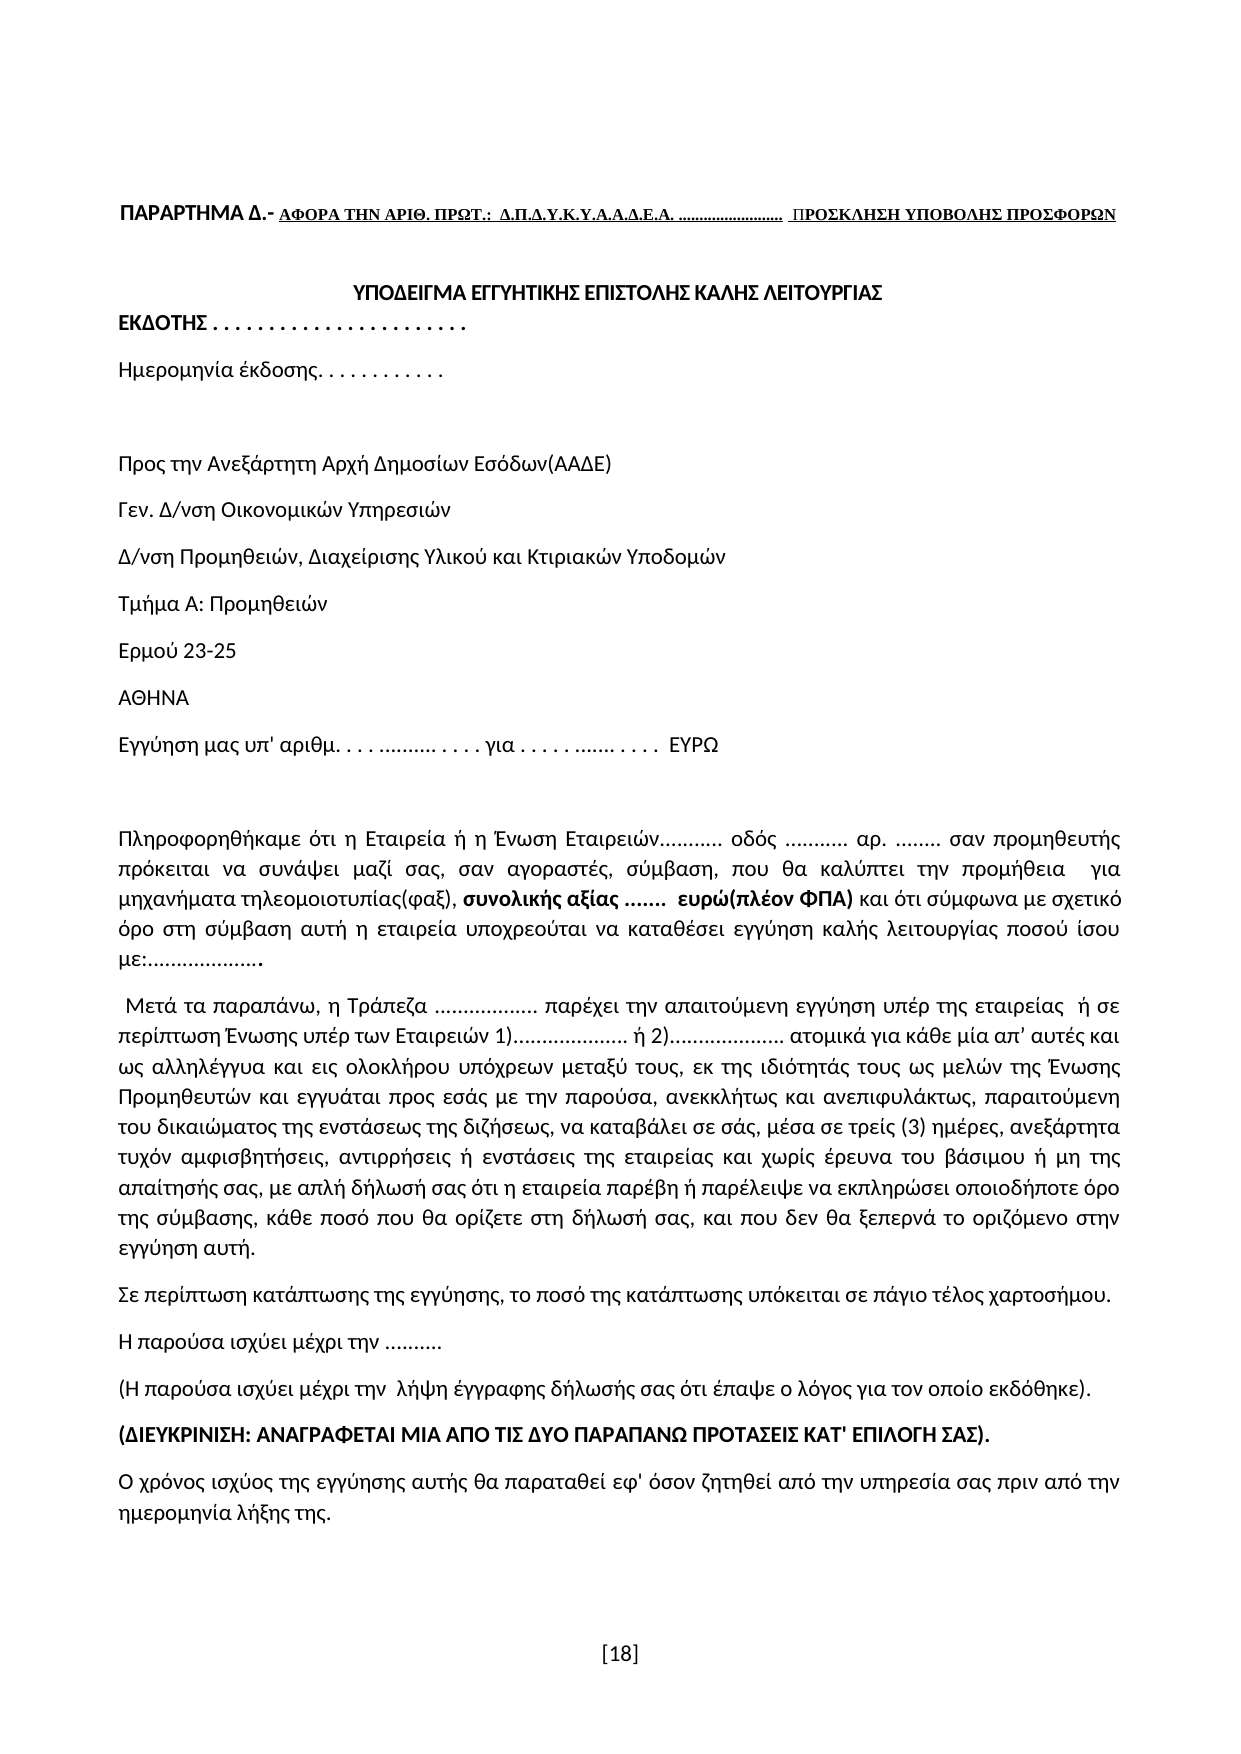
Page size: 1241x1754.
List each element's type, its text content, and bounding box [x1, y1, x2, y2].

text Η παρούσα ισχύει μέχρι την .......... [118, 1327, 1122, 1355]
subtitle ΥΠΟΔΕΙΓΜΑ ΕΓΓΥΗΤΙΚΗΣ ΕΠΙΣΤΟΛΗΣ ΚΑΛΗΣ ΛΕΙΤΟΥΡΓΙΑΣ [118, 278, 1117, 306]
text Τμήμα Α: Προμηθειών [118, 589, 1122, 617]
text ΕΚΔΟΤΗΣ . . . . . . . . . . . . . . . . . . . . . . . [118, 308, 1122, 336]
text ΑΘΗΝΑ [118, 683, 1122, 711]
text Δ/νση Προμηθειών, Διαχείρισης Υλικού και Κτιριακών Υποδομών [118, 542, 1122, 571]
text Σε περίπτωση κατάπτωσης της εγγύησης, το ποσό της κατάπτωσης υπόκειται σε πάγιο τέλος χαρτοσήμου. [118, 1280, 1122, 1308]
text Μετά τα παραπάνω, η Τράπεζα .................. παρέχει την απαιτούμενη εγγύηση υπέρ της εταιρείας ή σε περίπτωση Ένωσης υπέρ των Εταιρειών 1).................... ή 2).................... ατομικά για κάθε μία απ’ αυτές και ως αλληλέγγυα και εις ολοκλήρου υπόχρεων μεταξύ τους, εκ της ιδιότητάς τους ως μελών της Ένωσης Προμηθευτών και εγγυάται προς εσάς με την παρούσα, ανεκκλήτως και ανεπιφυλάκτως, παραιτούμενη του δικαιώματος της ενστάσεως της διζήσεως, να καταβάλει σε σάς, μέσα σε τρείς (3) ημέρες, ανεξάρτητα τυχόν αμφισβητήσεις, αντιρρήσεις ή ενστάσεις της εταιρείας και χωρίς έρευνα του βάσιμου ή μη της απαίτησής σας, με απλή δήλωσή σας ότι η εταιρεία παρέβη ή παρέλειψε να εκπληρώσει οποιοδήποτε όρο της σύμβασης, κάθε ποσό που θα ορίζετε στη δήλωσή σας, και που δεν θα ξεπερνά το οριζόμενο στην εγγύηση αυτή. [118, 991, 1122, 1261]
text Γεν. Δ/νση Οικονομικών Υπηρεσιών [118, 496, 1122, 524]
subtitle ΠΑΡΑΡΤΗΜΑ Δ.- ΑΦΟΡΑ ΤΗΝ ΑΡΙΘ. ΠΡΩΤ.: Δ.Π.Δ.Υ.Κ.Υ.Α.Α.Δ.Ε.Α. ......................... ΠΡΟΣΚΛΗΣΗ ΥΠΟΒΟΛΗΣ ΠΡΟΣΦΟΡΩΝ [118, 198, 1117, 226]
text Ο χρόνος ισχύος της εγγύησης αυτής θα παραταθεί εφ' όσον ζητηθεί από την υπηρεσία σας πριν από την ημερομηνία λήξης της. [118, 1467, 1122, 1526]
text Προς την Ανεξάρτητη Αρχή Δημοσίων Εσόδων(ΑΑΔΕ) [118, 449, 1122, 477]
text Ερμού 23-25 [118, 636, 1122, 664]
text (ΔΙΕΥΚΡΙΝΙΣΗ: ΑΝΑΓΡΑΦΕΤΑΙ ΜΙΑ ΑΠΟ ΤΙΣ ΔΥΟ ΠΑΡΑΠΑΝΩ ΠΡΟΤΑΣΕΙΣ ΚΑΤ' ΕΠΙΛΟΓΗ ΣΑΣ). [118, 1421, 1122, 1449]
text (Η παρούσα ισχύει μέχρι την λήψη έγγραφης δήλωσής σας ότι έπαψε ο λόγος για τον οποίο εκδόθηκε). [118, 1374, 1122, 1402]
text Ημερομηνία έκδοσης. . . . . . . . . . . . [118, 355, 1122, 383]
text Πληροφορηθήκαμε ότι η Εταιρεία ή η Ένωση Εταιρειών........... οδός ........... αρ. ........ σαν προμηθευτής πρόκειται να συνάψει μαζί σας, σαν αγοραστές, σύμβαση, που θα καλύπτει την προμήθεια για μηχανήματα τηλεομοιοτυπίας(φαξ), συνολικής αξίας ....... ευρώ(πλέον ΦΠΑ) και ότι σύμφωνα με σχετικό όρο στη σύμβαση αυτή η εταιρεία υποχρεούται να καταθέσει εγγύηση καλής λειτουργίας ποσού ίσου με:.................... [118, 824, 1122, 973]
text Εγγύηση μας υπ' αριθμ. . . . .......... . . . . για . . . . . ....... . . . . ΕΥΡΩ [118, 730, 1122, 758]
